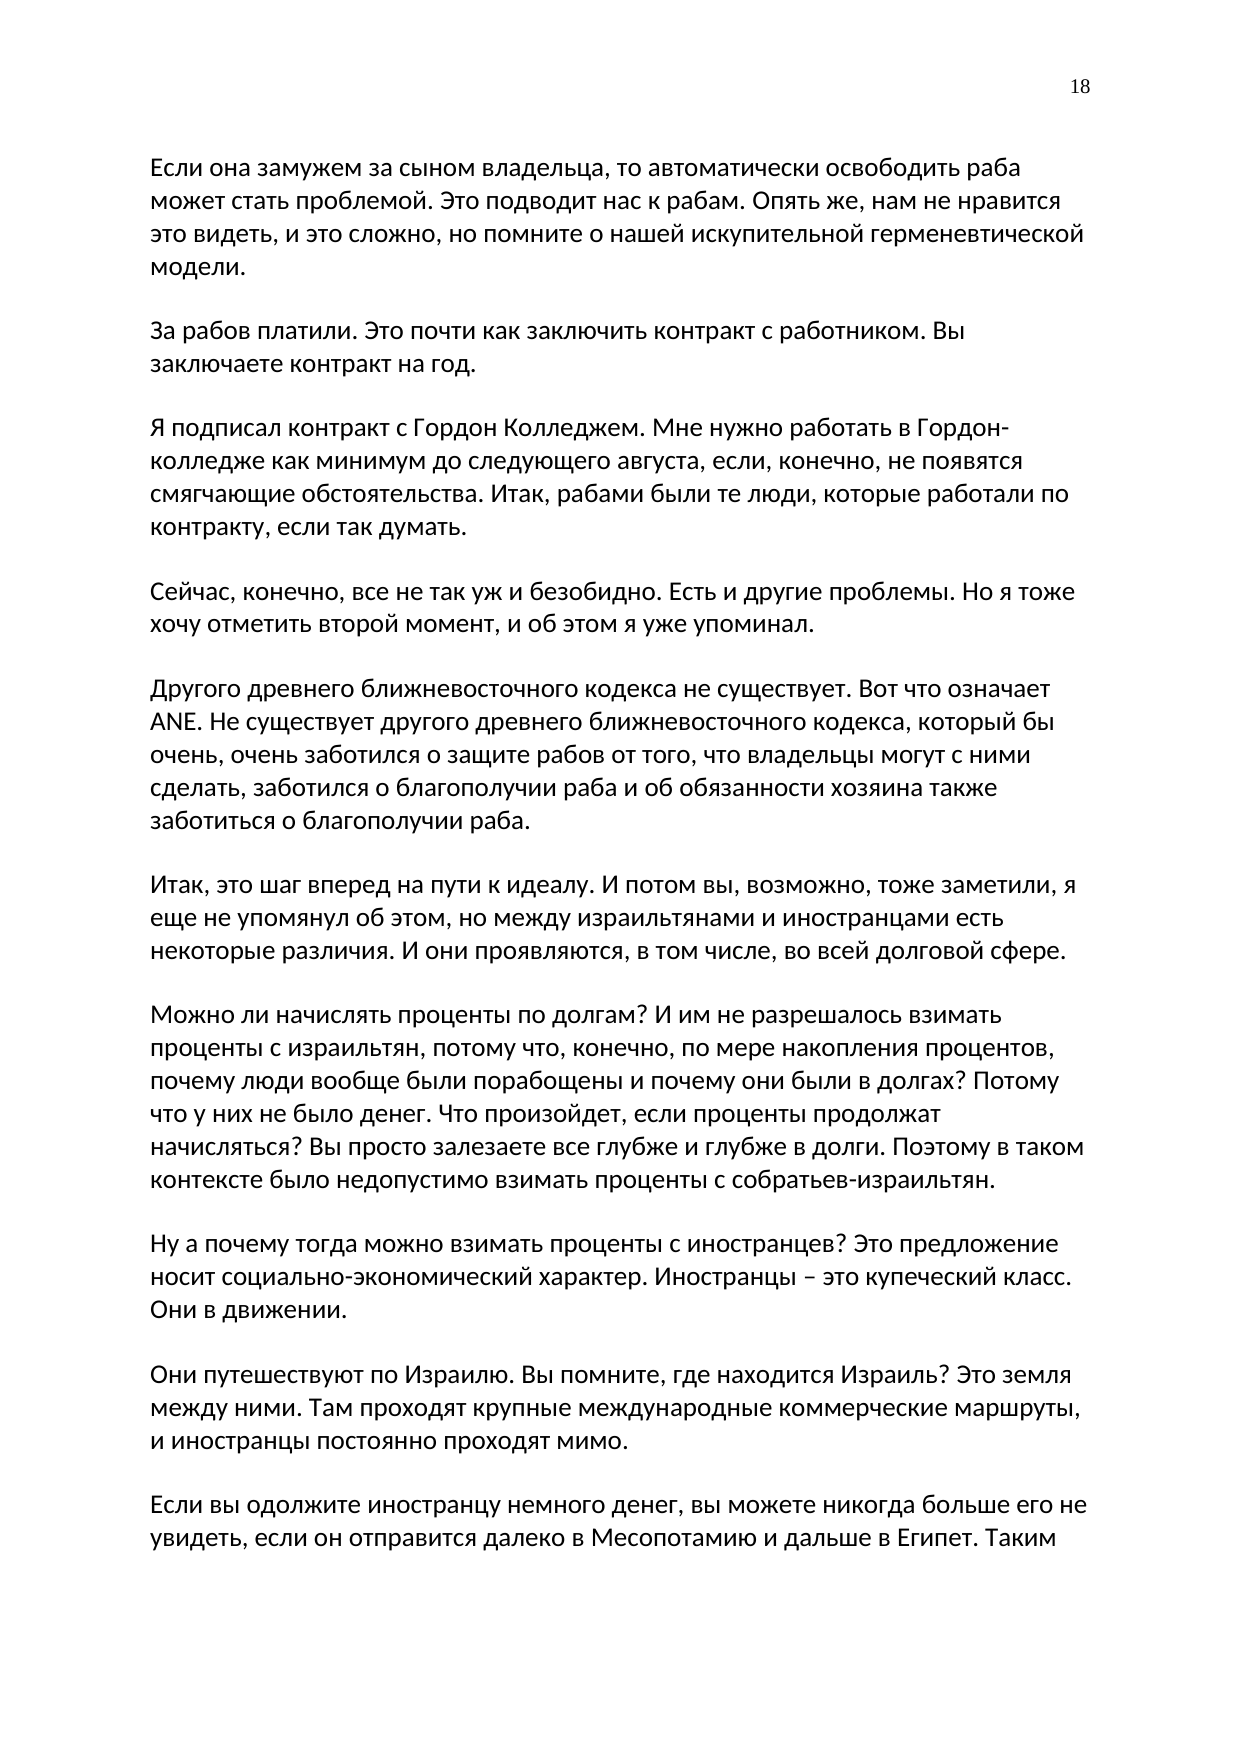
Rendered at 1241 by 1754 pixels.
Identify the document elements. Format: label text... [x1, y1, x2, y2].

text Я подписал контракт с Гордон Колледжем. Мне нужно работать в Гордон-колледже как минимум до следующего августа, если, конечно, не появятся смягчающие обстоятельства. Итак, рабами были те люди, которые работали по контракту, если так думать. [150, 410, 1090, 542]
text За рабов платили. Это почти как заключить контракт с работником. Вы заключаете контракт на год. [150, 313, 1090, 379]
text Они путешествуют по Израилю. Вы помните, где находится Израиль? Это земля между ними. Там проходят крупные международные коммерческие маршруты, и иностранцы постоянно проходят мимо. [150, 1357, 1090, 1456]
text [150, 1487, 1090, 1553]
text Ну а почему тогда можно взимать проценты с иностранцев? Это предложение носит социально-экономический характер. Иностранцы – это купеческий класс. Они в движении. [150, 1227, 1090, 1326]
text Если она замужем за сыном владельца, то автоматически освободить раба может стать проблемой. Это подводит нас к рабам. Опять же, нам не нравится это видеть, и это сложно, но помните о нашей искупительной герменевтической модели. [150, 150, 1090, 282]
text Итак, это шаг вперед на пути к идеалу. И потом вы, возможно, тоже заметили, я еще не упомянул об этом, но между израильтянами и иностранцами есть некоторые различия. И они проявляются, в том числе, во всей долговой сфере. [150, 867, 1090, 966]
text Другого древнего ближневосточного кодекса не существует. Вот что означает ANE. Не существует другого древнего ближневосточного кодекса, который бы очень, очень заботился о защите рабов от того, что владельцы могут с ними сделать, заботился о благополучии раба и об обязанности хозяина также заботиться о благополучии раба. [150, 671, 1090, 836]
text Можно ли начислять проценты по долгам? И им не разрешалось взимать проценты с израильтян, потому что, конечно, по мере накопления процентов, почему люди вообще были порабощены и почему они были в долгах? Потому что у них не было денег. Что произойдет, если проценты продолжат начисляться? Вы просто залезаете все глубже и глубже в долги. Поэтому в таком контексте было недопустимо взимать проценты с собратьев-израильтян. [150, 997, 1090, 1195]
text Сейчас, конечно, все не так уж и безобидно. Есть и другие проблемы. Но я тоже хочу отметить второй момент, и об этом я уже упоминал. [150, 574, 1090, 640]
